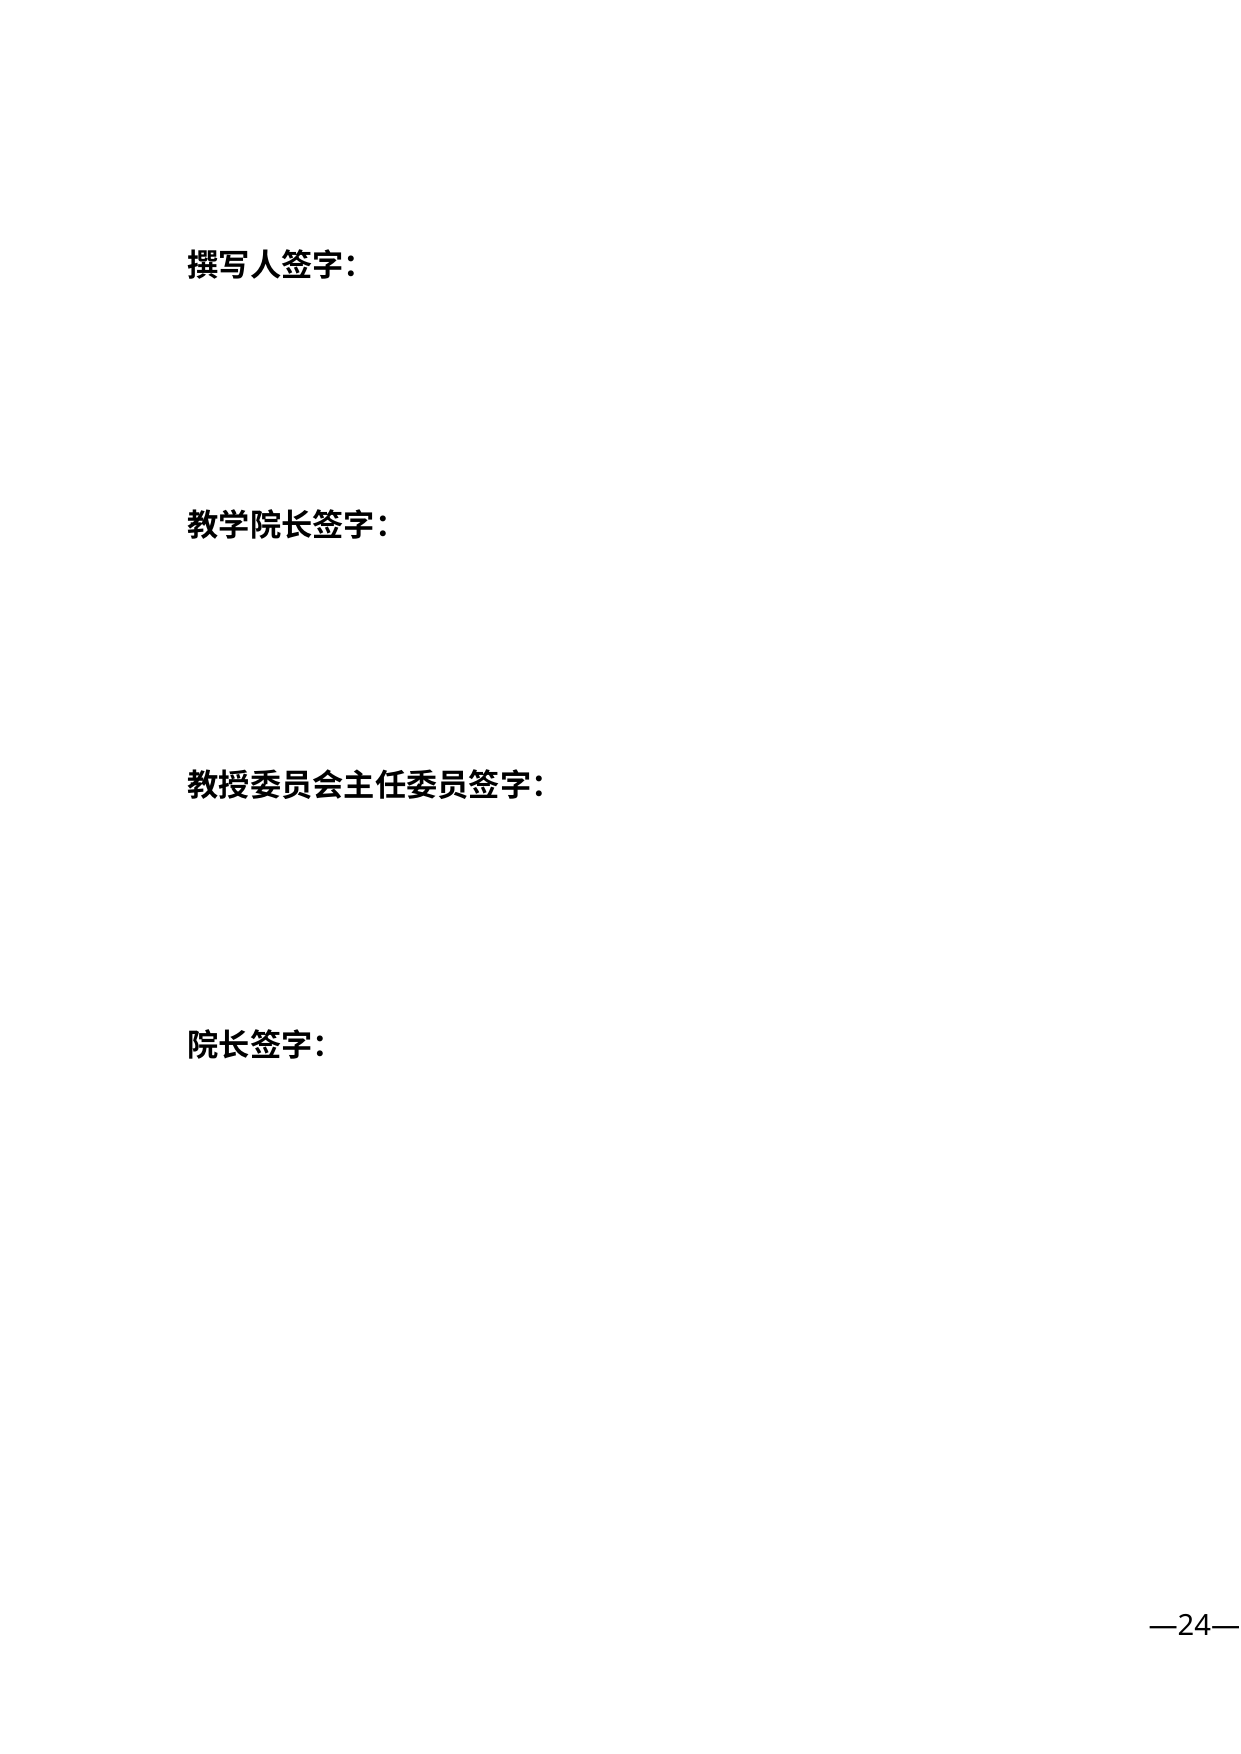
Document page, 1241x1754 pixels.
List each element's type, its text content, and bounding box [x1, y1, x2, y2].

text 撰写人签字： [187, 231, 1053, 296]
text 教授委员会主任委员签字： [187, 751, 1053, 816]
text 院长签字： [187, 1011, 1053, 1076]
text 教学院长签字： [187, 491, 1053, 556]
